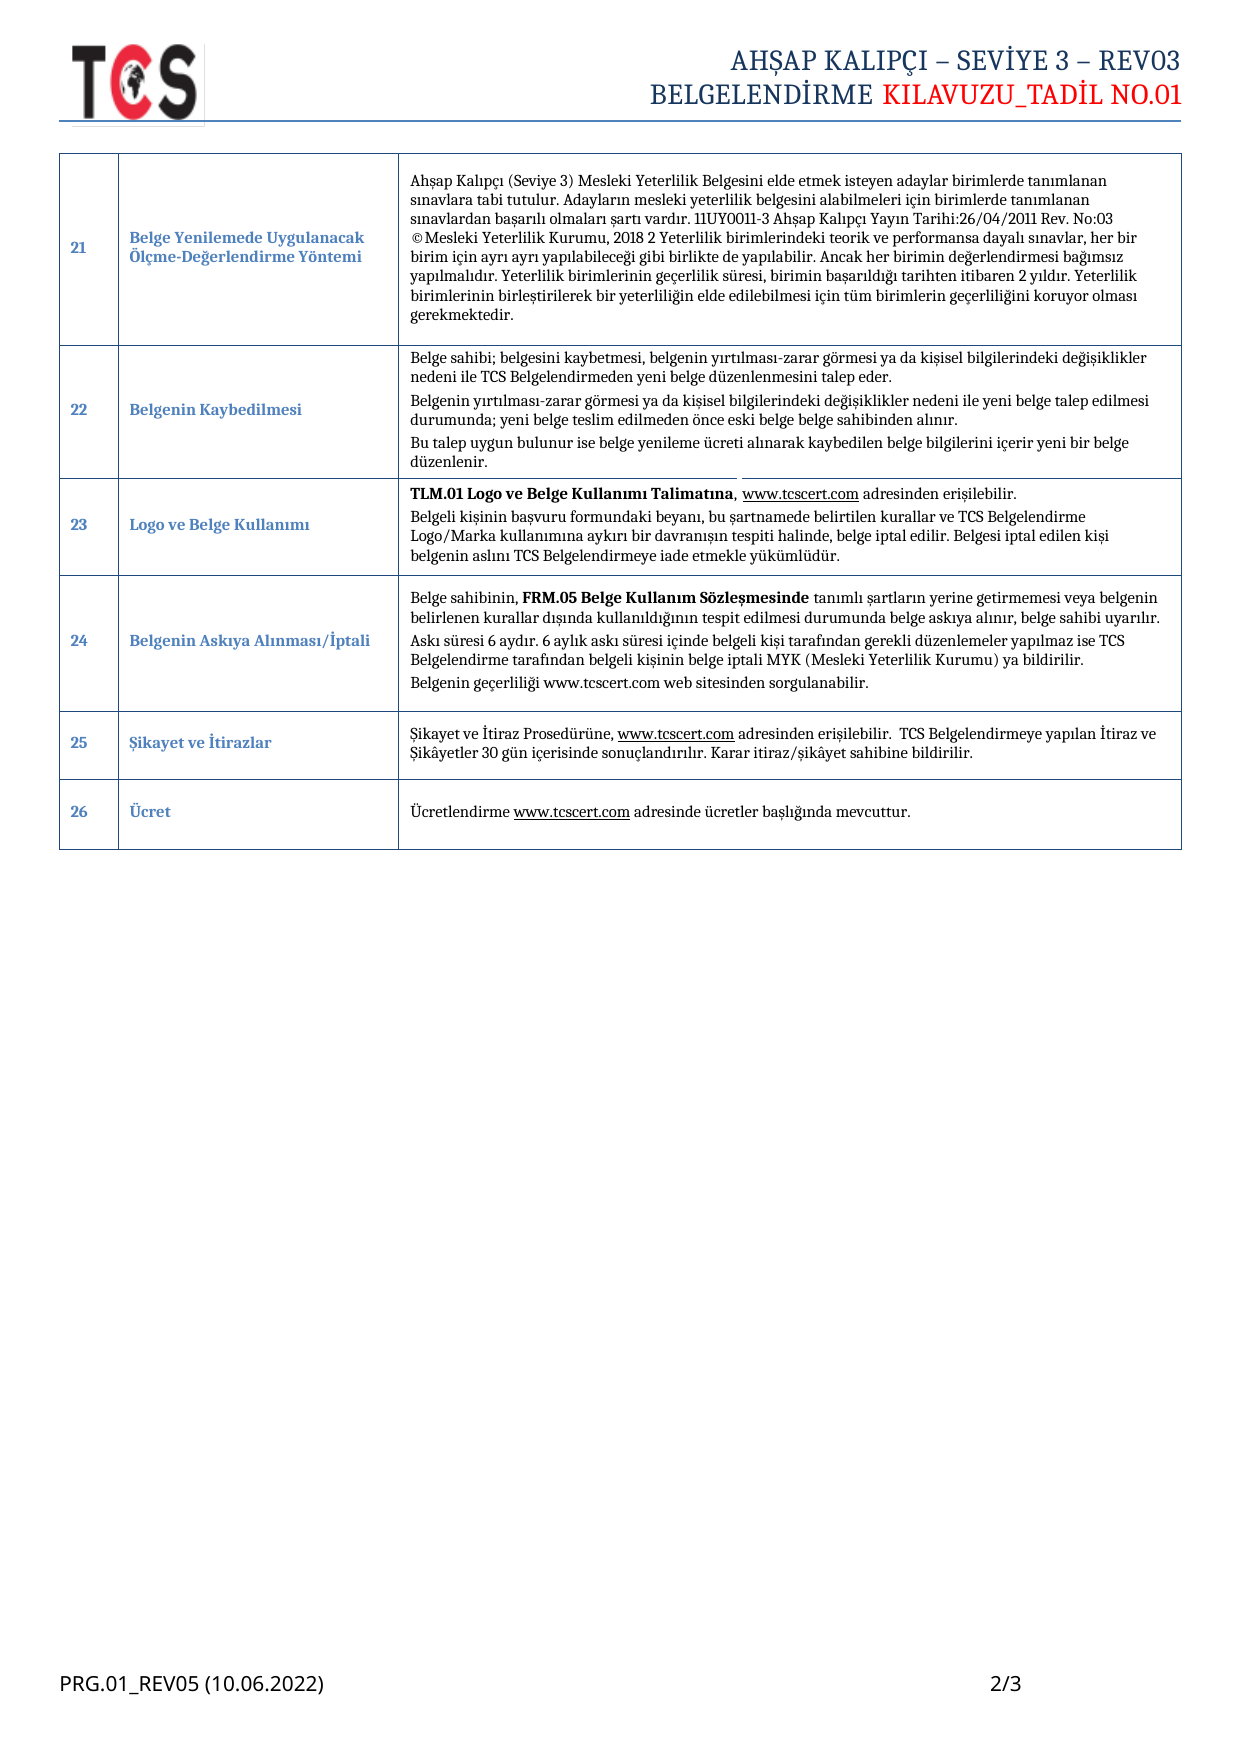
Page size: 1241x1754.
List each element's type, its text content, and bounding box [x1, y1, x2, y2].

table_cell 22 [60, 346, 118, 478]
table_cell Ücretlendirme www.tcscert.com adresinde ücretler başlığında mevcuttur. [399, 780, 1181, 849]
table_cell Logo ve Belge Kullanımı [119, 479, 398, 574]
table_cell Belgenin Kaybedilmesi [119, 346, 398, 478]
table_cell Şikayet ve İtirazlar [119, 712, 398, 779]
table_cell TLM.01 Logo ve Belge Kullanımı Talimatına, www.tcscert.com adresinden erişilebilir. Belgeli kişinin başvuru formundaki beyanı, bu şartnamede belirtilen kurallar ve TCS Belgelendirme Logo/Marka kullanımına aykırı bir davranışın tespiti halinde, belge iptal edilir. Belgesi iptal edilen kişi belgenin aslını TCS Belgelendirmeye iade etmekle yükümlüdür. [399, 479, 1181, 574]
table_cell 26 [60, 780, 118, 849]
table_cell 25 [60, 712, 118, 779]
picture [72, 122, 208, 130]
table_cell Belge Yenilemede Uygulanacak Ölçme-Değerlendirme Yöntemi [119, 154, 398, 345]
table_cell Ahşap Kalıpçı (Seviye 3) Mesleki Yeterlilik Belgesini elde etmek isteyen adaylar birimlerde tanımlanan sınavlara tabi tutulur. Adayların mesleki yeterlilik belgesini alabilmeleri için birimlerde tanımlanan sınavlardan başarılı olmaları şartı vardır. 11UY0011-3 Ahşap Kalıpçı Yayın Tarihi:26/04/2011 Rev. No:03 ©Mesleki Yeterlilik Kurumu, 2018 2 Yeterlilik birimlerindeki teorik ve performansa dayalı sınavlar, her bir birim için ayrı ayrı yapılabileceği gibi birlikte de yapılabilir. Ancak her birimin değerlendirmesi bağımsız yapılmalıdır. Yeterlilik birimlerinin geçerlilik süresi, birimin başarıldığı tarihten itibaren 2 yıldır. Yeterlilik birimlerinin birleştirilerek bir yeterliliğin elde edilebilmesi için tüm birimlerin geçerliliğini koruyor olması gerekmektedir. [399, 154, 1181, 345]
table_cell Belgenin Askıya Alınması/İptali [119, 576, 398, 711]
table_cell Şikayet ve İtiraz Prosedürüne, www.tcscert.com adresinden erişilebilir. TCS Belgelendirmeye yapılan İtiraz ve Şikâyetler 30 gün içerisinde sonuçlandırılır. Karar itiraz/şikâyet sahibine bildirilir. [399, 712, 1181, 779]
picture [72, 44, 208, 120]
table_cell 23 [60, 479, 118, 574]
table_cell Belge sahibinin, FRM.05 Belge Kullanım Sözleşmesinde tanımlı şartların yerine getirmemesi veya belgenin belirlenen kurallar dışında kullanıldığının tespit edilmesi durumunda belge askıya alınır, belge sahibi uyarılır. Askı süresi 6 aydır. 6 aylık askı süresi içinde belgeli kişi tarafından gerekli düzenlemeler yapılmaz ise TCS Belgelendirme tarafından belgeli kişinin belge iptali MYK (Mesleki Yeterlilik Kurumu) ya bildirilir. Belgenin geçerliliği www.tcscert.com web sitesinden sorgulanabilir. [399, 576, 1181, 711]
table_cell 24 [60, 576, 118, 711]
table_cell Belge sahibi; belgesini kaybetmesi, belgenin yırtılması-zarar görmesi ya da kişisel bilgilerindeki değişiklikler nedeni ile TCS Belgelendirmeden yeni belge düzenlenmesini talep eder. Belgenin yırtılması-zarar görmesi ya da kişisel bilgilerindeki değişiklikler nedeni ile yeni belge talep edilmesi durumunda; yeni belge teslim edilmeden önce eski belge belge sahibinden alınır. Bu talep uygun bulunur ise belge yenileme ücreti alınarak kaybedilen belge bilgilerini içerir yeni bir belge düzenlenir. [399, 346, 1181, 478]
table_cell 21 [60, 154, 118, 345]
table_cell Ücret [119, 780, 398, 849]
